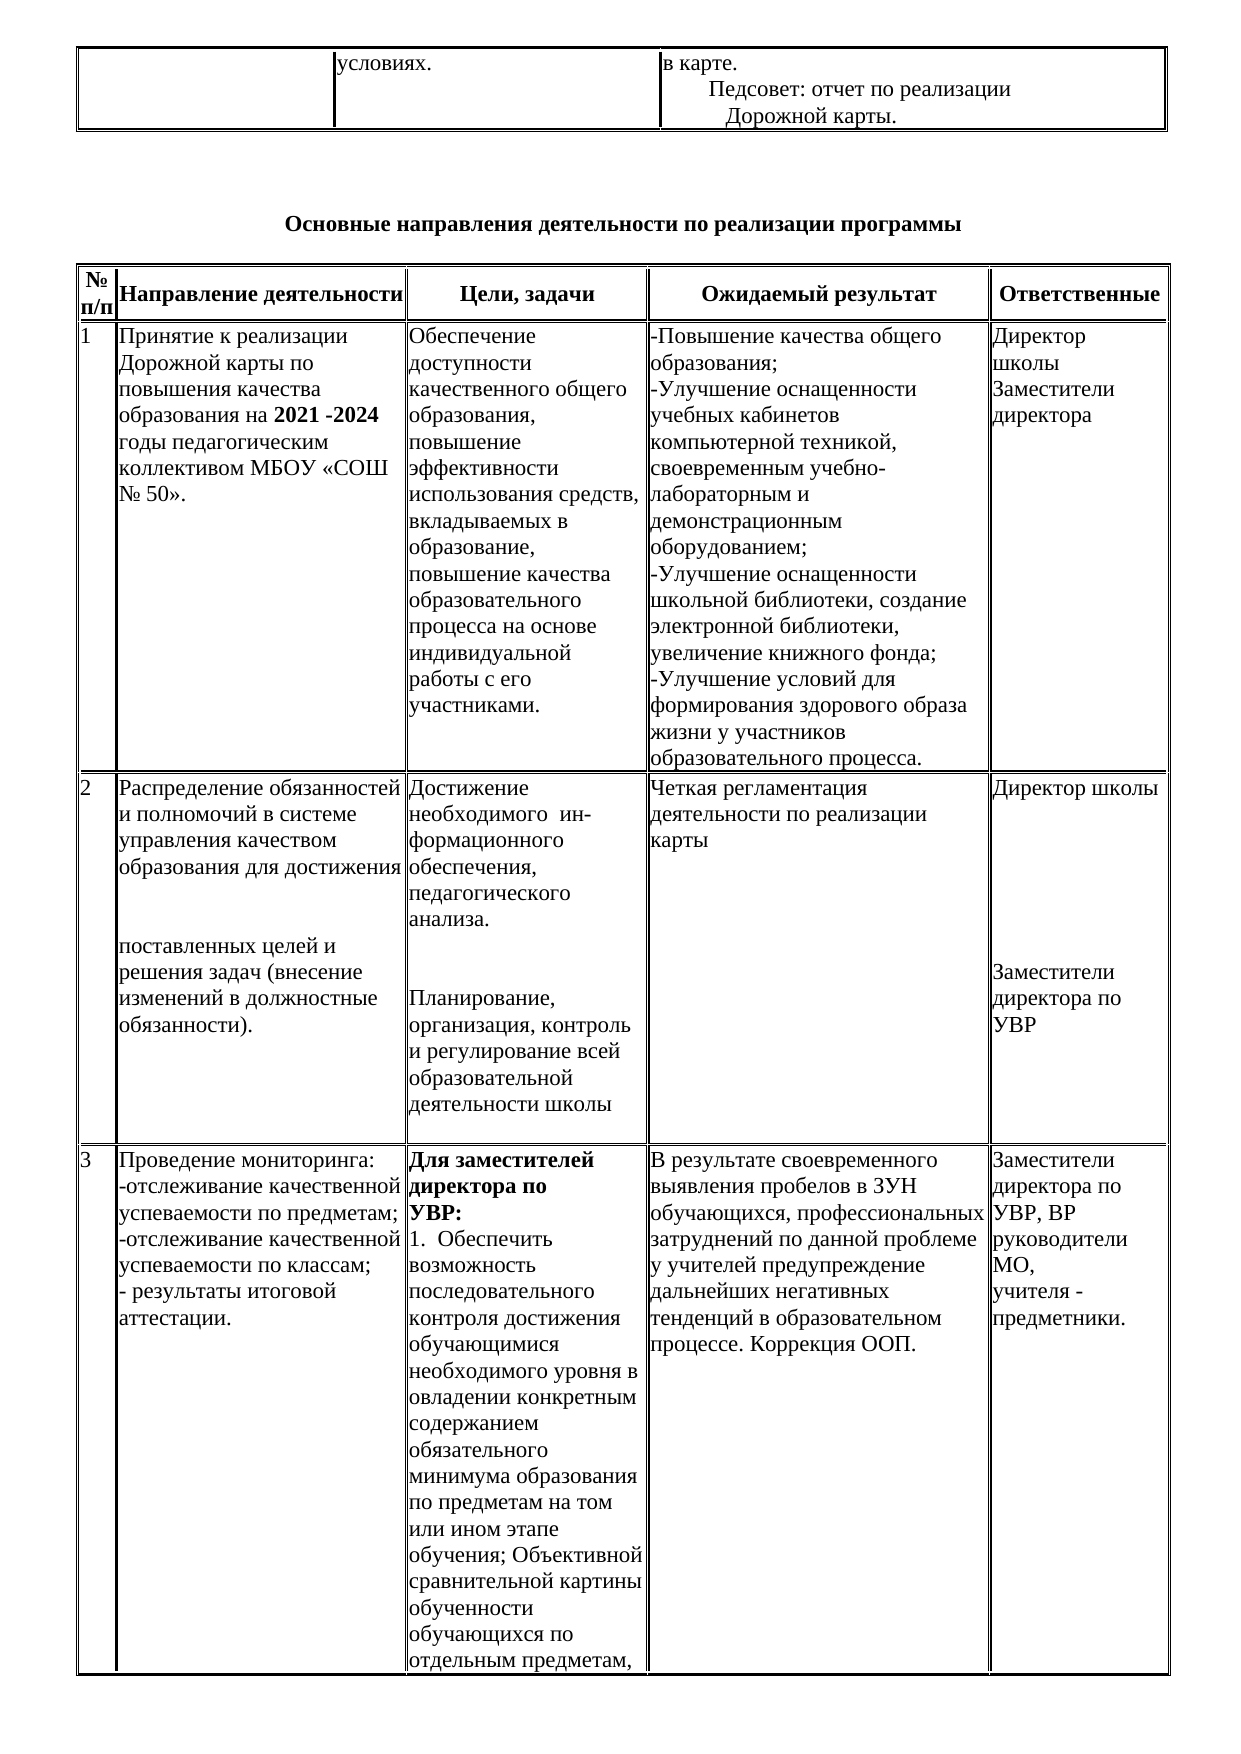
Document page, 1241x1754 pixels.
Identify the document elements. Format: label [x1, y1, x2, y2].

table_header [74, 44, 1173, 1678]
